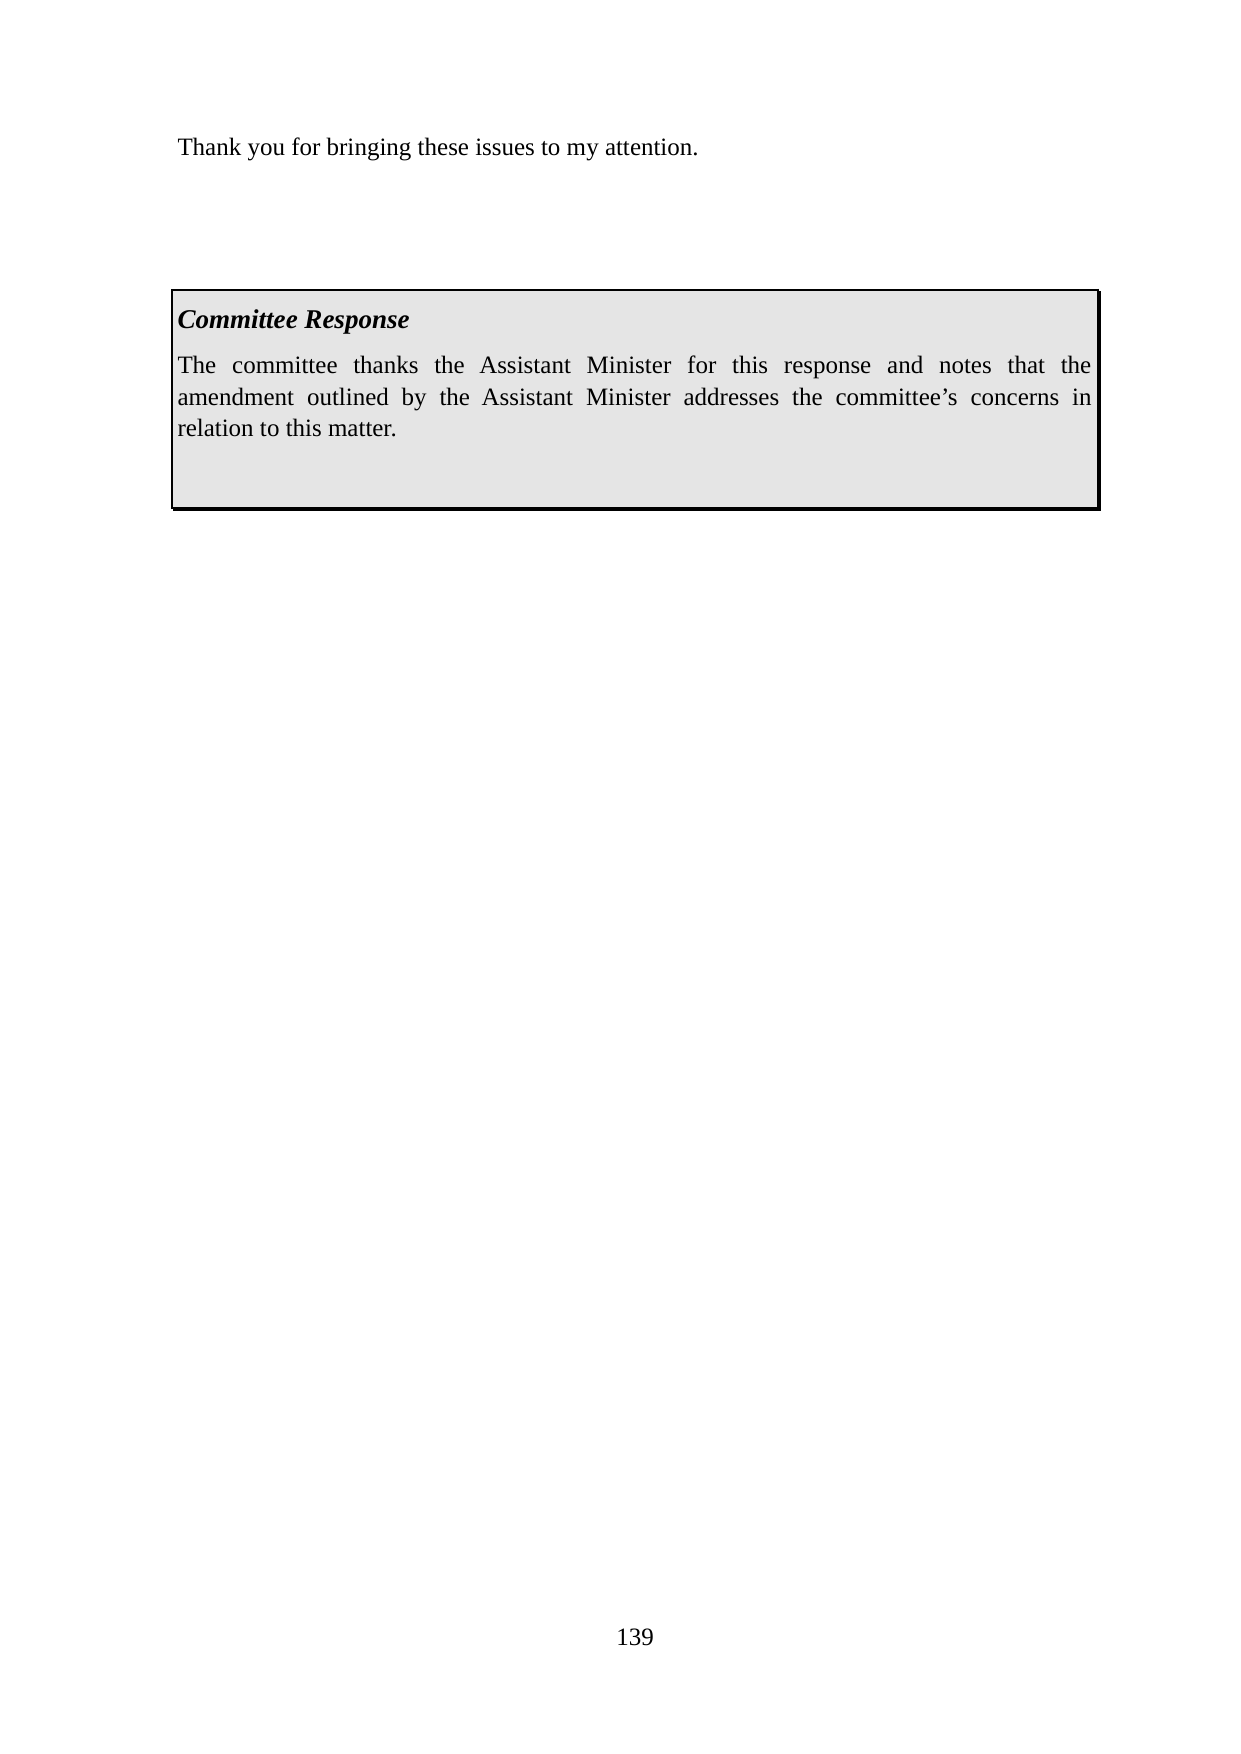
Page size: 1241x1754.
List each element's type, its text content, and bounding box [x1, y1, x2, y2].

text Thank you for bringing these issues to my attention. [177, 132, 1092, 160]
text Committee Response [173, 291, 1097, 334]
text The committee thanks the Assistant Minister for this response and notes that the amendment outlined by the Assistant Minister addresses the committee’s concerns in relation to this matter. [173, 335, 1097, 442]
